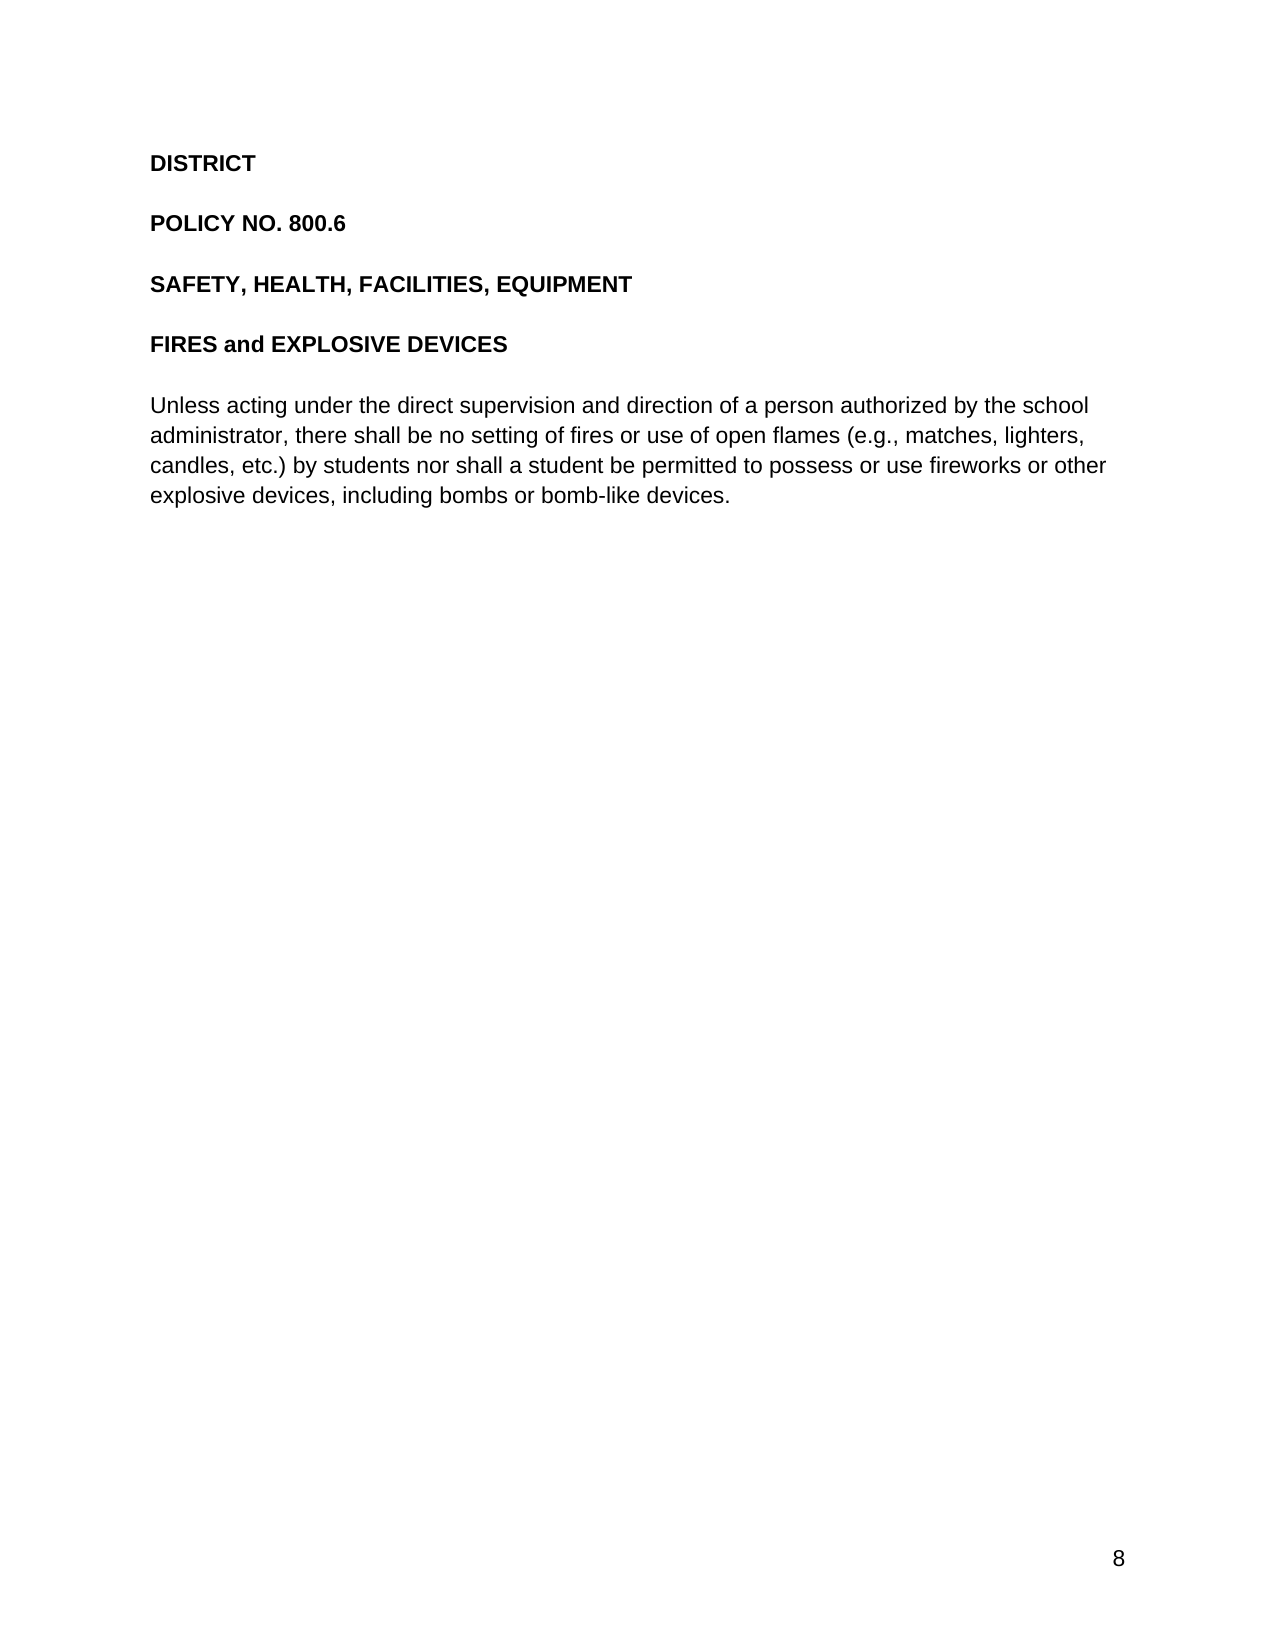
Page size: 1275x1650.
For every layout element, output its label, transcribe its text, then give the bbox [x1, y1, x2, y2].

text DISTRICT [150, 150, 1125, 176]
text SAFETY, HEALTH, FACILITIES, EQUIPMENT [150, 271, 1125, 297]
text Unless acting under the direct supervision and direction of a person authorized by the school administrator, there shall be no setting of fires or use of open flames (e.g., matches, lighters, candles, etc.) by students nor shall a student be permitted to possess or use fireworks or other explosive devices, including bombs or bomb-like devices. [150, 392, 1125, 509]
text POLICY NO. 800.6 [150, 210, 1125, 237]
text FIRES and EXPLOSIVE DEVICES [150, 331, 1125, 358]
